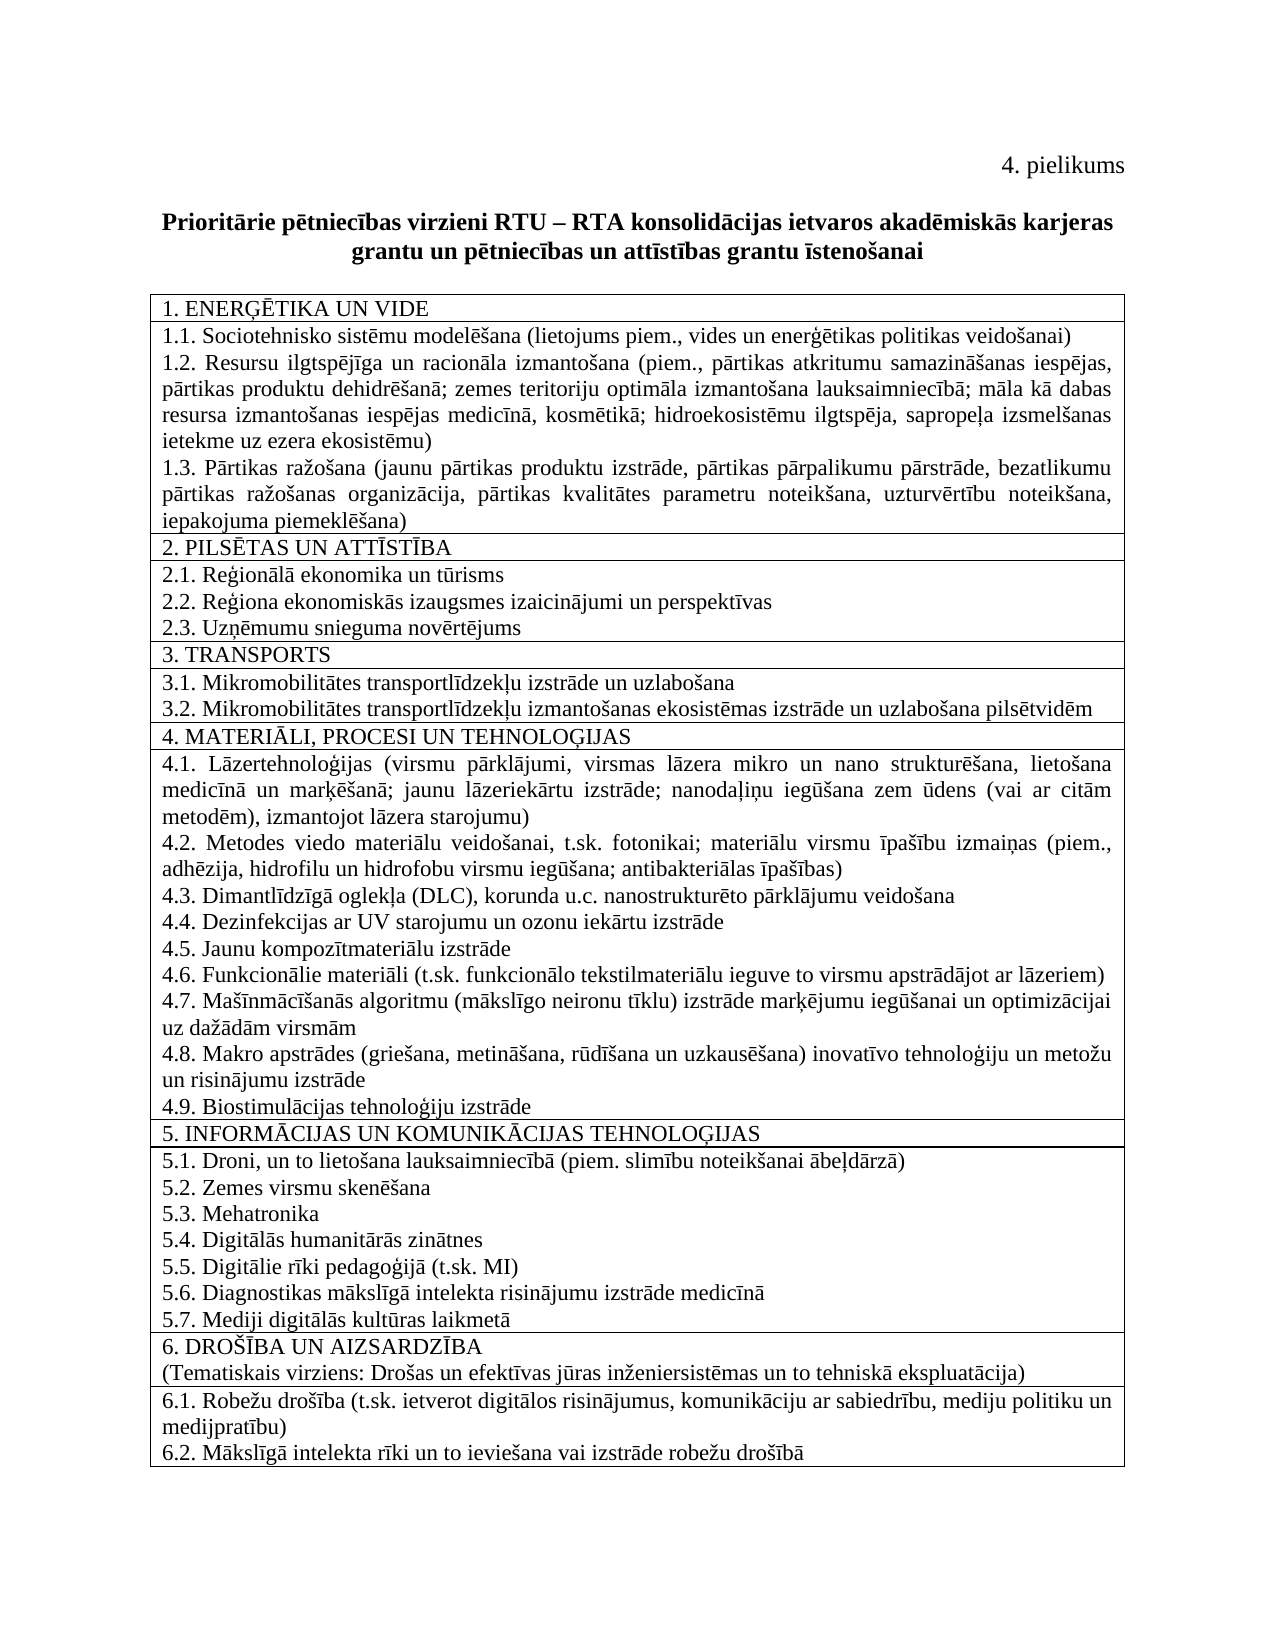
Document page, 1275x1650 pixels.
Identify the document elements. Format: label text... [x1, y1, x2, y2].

table_cell 3.1. Mikromobilitātes transportlīdzekļu izstrāde un uzlabošana 3.2. Mikromobilitātes transportlīdzekļu izmantošanas ekosistēmas izstrāde un uzlabošana pilsētvidēm [151, 669, 1124, 722]
table_cell 5. INFORMĀCIJAS UN KOMUNIKĀCIJAS TEHNOLOĢIJAS [151, 1120, 1124, 1146]
table_cell 6. DROŠĪBA UN AIZSARDZĪBA (Tematiskais virziens: Drošas un efektīvas jūras inženiersistēmas un to tehniskā ekspluatācija) [151, 1333, 1124, 1386]
table_cell 6.1. Robežu drošība (t.sk. ietverot digitālos risinājumus, komunikāciju ar sabiedrību, mediju politiku un medijpratību) 6.2. Mākslīgā intelekta rīki un to ieviešana vai izstrāde robežu drošībā [151, 1387, 1124, 1466]
table_cell 5.1. Droni, un to lietošana lauksaimniecībā (piem. slimību noteikšanai ābeļdārzā) 5.2. Zemes virsmu skenēšana 5.3. Mehatronika 5.4. Digitālās humanitārās zinātnes 5.5. Digitālie rīki pedagoģijā (t.sk. MI) 5.6. Diagnostikas mākslīgā intelekta risinājumu izstrāde medicīnā 5.7. Mediji digitālās kultūras laikmetā [151, 1148, 1124, 1332]
table_cell 4. MATERIĀLI, PROCESI UN TEHNOLOĢIJAS [151, 723, 1124, 749]
table_cell 1.1. Sociotehnisko sistēmu modelēšana (lietojums piem., vides un enerģētikas politikas veidošanai) 1.2. Resursu ilgtspējīga un racionāla izmantošana (piem., pārtikas atkritumu samazināšanas iespējas, pārtikas produktu dehidrēšanā; zemes teritoriju optimāla izmantošana lauksaimniecībā; māla kā dabas resursa izmantošanas iespējas medicīnā, kosmētikā; hidroekosistēmu ilgtspēja, sapropeļa izsmelšanas ietekme uz ezera ekosistēmu) 1.3. Pārtikas ražošana (jaunu pārtikas produktu izstrāde, pārtikas pārpalikumu pārstrāde, bezatlikumu pārtikas ražošanas organizācija, pārtikas kvalitātes parametru noteikšana, uzturvērtību noteikšana, iepakojuma piemeklēšana) [151, 322, 1124, 533]
table_cell 3. TRANSPORTS [151, 642, 1124, 668]
list Prioritārie pētniecības virzieni RTU – RTA konsolidācijas ietvaros akadēmiskās karjeras grantu un pētniecības un attīstības grantu īstenošanai [150, 207, 1125, 265]
table_cell 4.1. Lāzertehnoloģijas (virsmu pārklājumi, virsmas lāzera mikro un nano strukturēšana, lietošana medicīnā un marķēšanā; jaunu lāzeriekārtu izstrāde; nanodaļiņu iegūšana zem ūdens (vai ar citām metodēm), izmantojot lāzera starojumu) 4.2. Metodes viedo materiālu veidošanai, t.sk. fotonikai; materiālu virsmu īpašību izmaiņas (piem., adhēzija, hidrofilu un hidrofobu virsmu iegūšana; antibakteriālas īpašības) 4.3. Dimantlīdzīgā oglekļa (DLC), korunda u.c. nanostrukturēto pārklājumu veidošana 4.4. Dezinfekcijas ar UV starojumu un ozonu iekārtu izstrāde 4.5. Jaunu kompozītmateriālu izstrāde 4.6. Funkcionālie materiāli (t.sk. funkcionālo tekstilmateriālu ieguve to virsmu apstrādājot ar lāzeriem) 4.7. Mašīnmācīšanās algoritmu (mākslīgo neironu tīklu) izstrāde marķējumu iegūšanai un optimizācijai uz dažādām virsmām 4.8. Makro apstrādes (griešana, metināšana, rūdīšana un uzkausēšana) inovatīvo tehnoloģiju un metožu un risinājumu izstrāde 4.9. Biostimulācijas tehnoloģiju izstrāde [151, 750, 1124, 1119]
table_header 1. ENERĢĒTIKA UN VIDE [151, 295, 1124, 321]
table_cell 2.1. Reģionālā ekonomika un tūrisms 2.2. Reģiona ekonomiskās izaugsmes izaicinājumi un perspektīvas 2.3. Uzņēmumu snieguma novērtējums [151, 561, 1124, 641]
table_cell 2. PILSĒTAS UN ATTĪSTĪBA [151, 534, 1124, 560]
list 4. pielikums [150, 150, 1125, 179]
